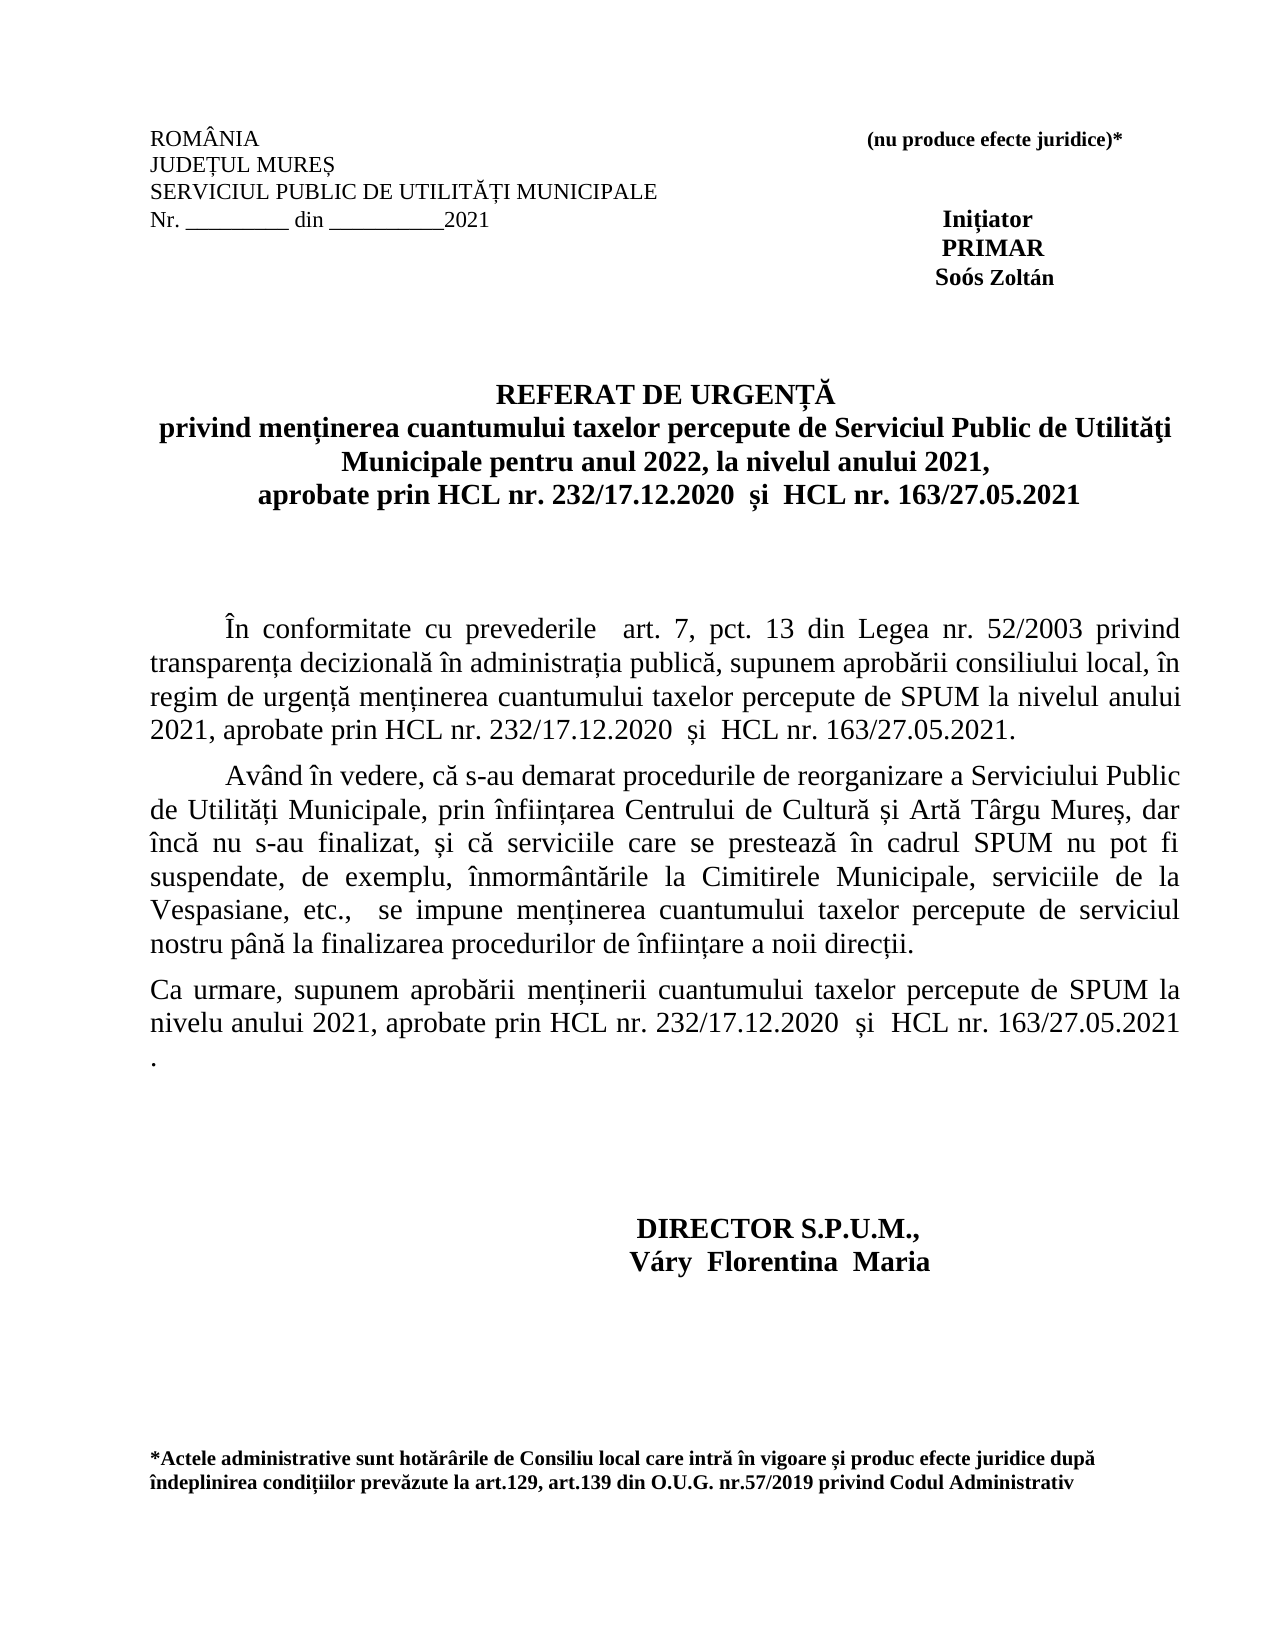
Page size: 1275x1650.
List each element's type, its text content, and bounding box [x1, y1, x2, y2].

text REFERAT DE URGENȚĂ [150, 377, 1181, 410]
text privind menținerea cuantumului taxelor percepute de Serviciul Public de Utilităţi Municipale pentru anul 2022, la nivelul anului 2021, [150, 410, 1181, 477]
text aprobate prin HCL nr. 232/17.12.2020 și HCL nr. 163/27.05.2021 [150, 477, 1181, 511]
text Ca urmare, supunem aprobării menținerii cuantumului taxelor percepute de SPUM la nivelu anului 2021, aprobate prin HCL nr. 232/17.12.2020 și HCL nr. 163/27.05.2021 . [150, 972, 1181, 1073]
text JUDEȚUL MUREȘ [150, 152, 1181, 178]
text ROMÂNIA (nu produce efecte juridice)* [150, 125, 1181, 152]
text SERVICIUL PUBLIC DE UTILITĂȚI MUNICIPALE [150, 178, 1181, 204]
text PRIMAR [150, 233, 1181, 262]
text Váry Florentina Maria [150, 1244, 1181, 1278]
text Soós Zoltán [150, 262, 1181, 291]
text *Actele administrative sunt hotărârile de Consiliu local care intră în vigoare și produc efecte juridice după îndeplinirea condițiilor prevăzute la art.129, art.139 din O.U.G. nr.57/2019 privind Codul Administrativ [150, 1446, 1181, 1494]
text DIRECTOR S.P.U.M., [150, 1211, 1181, 1244]
text Având în vedere, că s-au demarat procedurile de reorganizare a Serviciului Public de Utilități Municipale, prin înființarea Centrului de Cultură și Artă Târgu Mureș, dar încă nu s-au finalizat, și că serviciile care se prestează în cadrul SPUM nu pot fi suspendate, de exemplu, înmormântările la Cimitirele Municipale, serviciile de la Vespasiane, etc., se impune menținerea cuantumului taxelor percepute de serviciul nostru până la finalizarea procedurilor de înființare a noii direcții. [150, 758, 1181, 959]
text Nr. _________ din __________2021 Inițiator [150, 204, 1181, 233]
text În conformitate cu prevederile art. 7, pct. 13 din Legea nr. 52/2003 privind transparența decizională în administrația publică, supunem aprobării consiliului local, în regim de urgență menținerea cuantumului taxelor percepute de SPUM la nivelul anului 2021, aprobate prin HCL nr. 232/17.12.2020 și HCL nr. 163/27.05.2021. [150, 612, 1181, 746]
